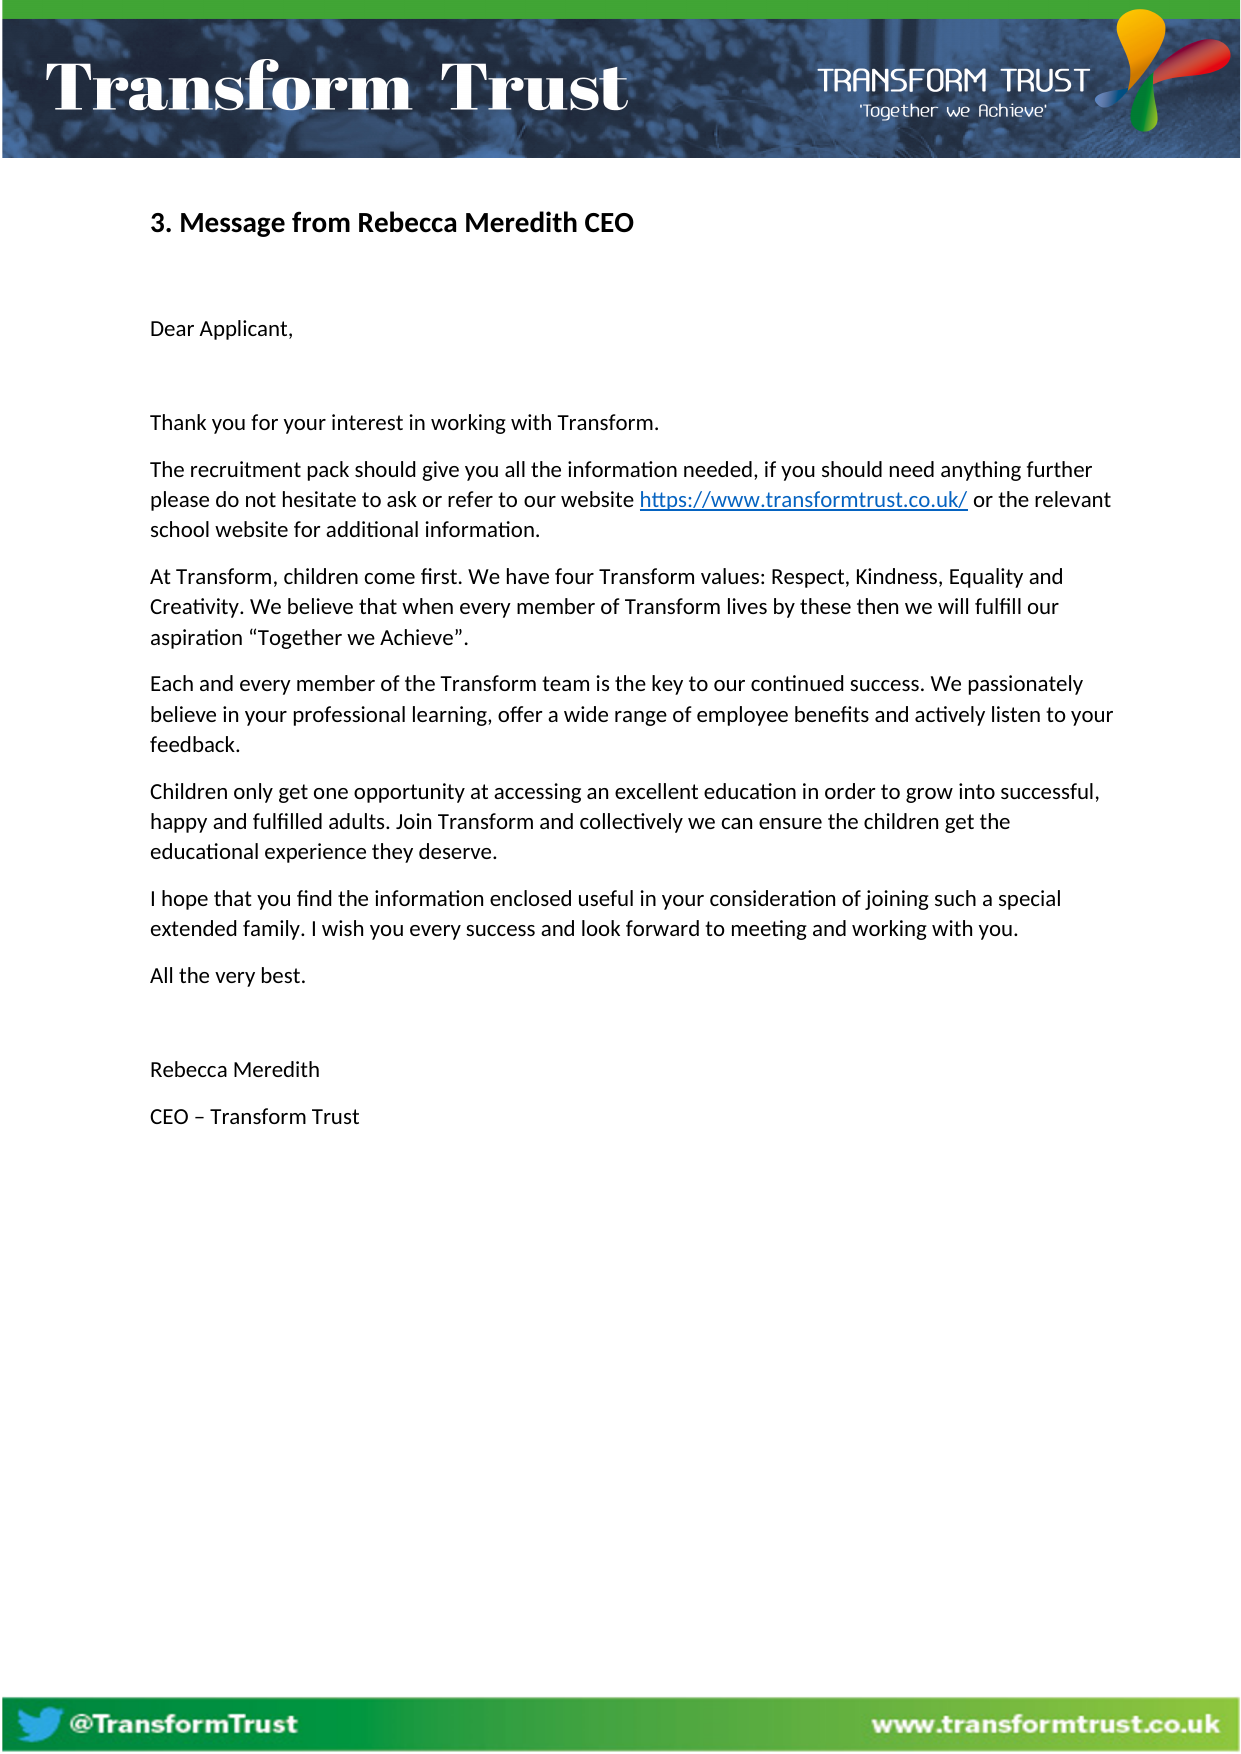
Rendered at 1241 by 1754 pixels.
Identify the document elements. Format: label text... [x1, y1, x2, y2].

picture [2, 1695, 1241, 1754]
text The recruitment pack should give you all the information needed, if you should need anything further please do not hesitate to ask or refer to our website https://www.transformtrust.co.uk/ or the relevant school website for additional information. [150, 455, 1122, 543]
text Each and every member of the Transform team is the key to our continued success. We passionately believe in your professional learning, offer a wide range of employee benefits and actively listen to your feedback. [150, 669, 1122, 758]
picture [2, 0, 1241, 158]
text All the very best. [150, 961, 1122, 989]
text Dear Applicant, [150, 314, 1122, 342]
text 3. Message from Rebecca Meredith CEO [150, 204, 1122, 240]
text I hope that you find the information enclosed useful in your consideration of joining such a special extended family. I wish you every success and look forward to meeting and working with you. [150, 884, 1122, 942]
text CEO – Transform Trust [150, 1102, 1122, 1130]
text Thank you for your interest in working with Transform. [150, 408, 1122, 436]
text At Transform, children come first. We have four Transform values: Respect, Kindness, Equality and Creativity. We believe that when every member of Transform lives by these then we will fulfill our aspiration “Together we Achieve”. [150, 562, 1122, 651]
text Children only get one opportunity at accessing an excellent education in order to grow into successful, happy and fulfilled adults. Join Transform and collectively we can ensure the children get the educational experience they deserve. [150, 777, 1122, 865]
text Rebecca Meredith [150, 1055, 1122, 1083]
